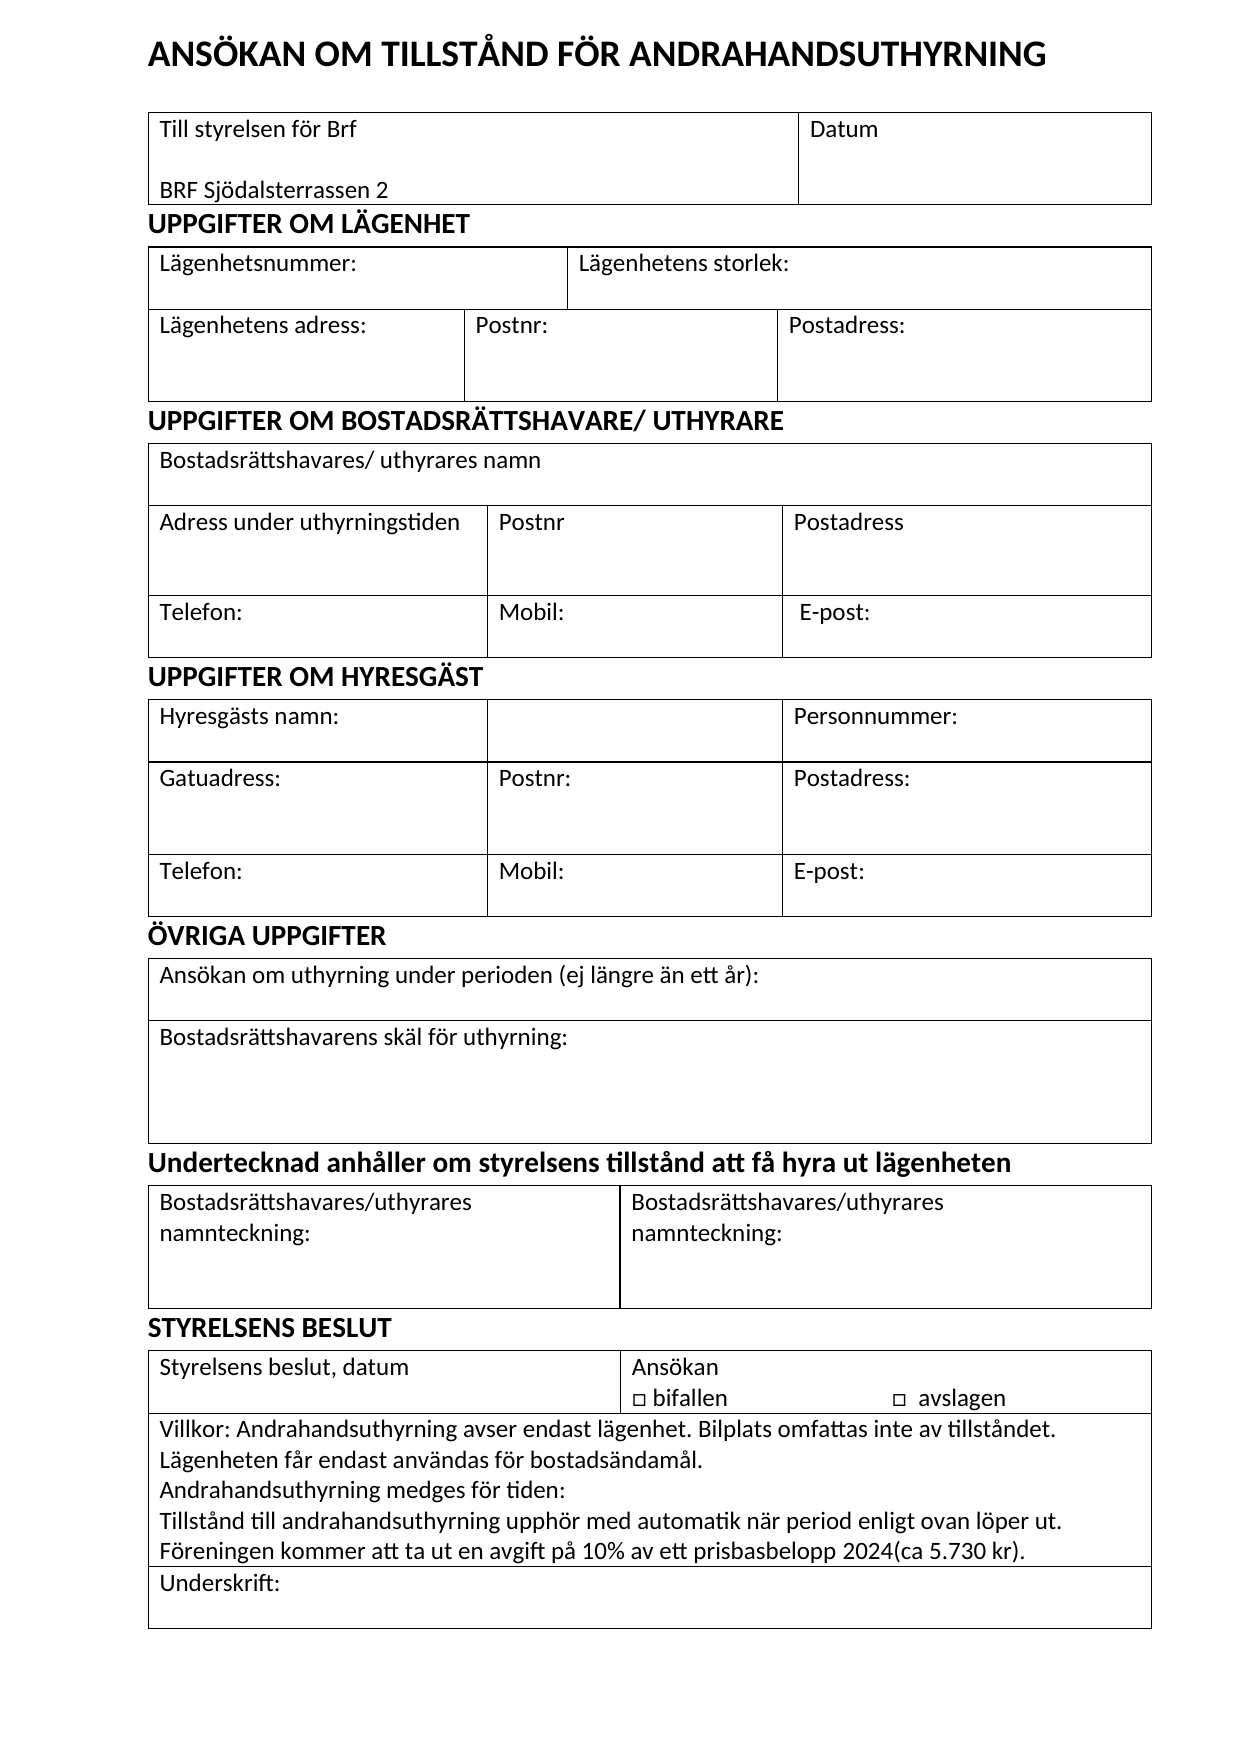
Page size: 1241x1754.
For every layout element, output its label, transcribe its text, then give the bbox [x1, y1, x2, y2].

text UPPGIFTER OM LÄGENHET [148, 205, 1093, 241]
table_header Bostadsrättshavares/ uthyrares namn [149, 444, 1151, 505]
table_header Lägenhetens storlek: [568, 248, 1151, 308]
table_header Till styrelsen för Brf BRF Sjödalsterrassen 2 [149, 113, 798, 204]
table_cell Postadress: [778, 310, 1151, 401]
table_cell Bostadsrättshavarens skäl för uthyrning: [149, 1021, 1151, 1143]
table_cell Postadress: [783, 763, 1151, 854]
table_cell Villkor: Andrahandsuthyrning avser endast lägenhet. Bilplats omfattas inte av tillståndet. Lägenheten får endast användas för bostadsändamål. Andrahandsuthyrning medges för tiden: Tillstånd till andrahandsuthyrning upphör med automatik när period enligt ovan löper ut. Föreningen kommer att ta ut en avgift på 10% av ett prisbasbelopp 2024(ca 5.730 kr). [149, 1414, 1151, 1566]
text STYRELSENS BESLUT [148, 1309, 1093, 1345]
table_cell Telefon: [149, 596, 487, 657]
text ANSÖKAN OM TILLSTÅND FÖR ANDRAHANDSUTHYRNING [148, 29, 1093, 108]
table_cell Mobil: [488, 596, 782, 657]
table_cell Gatuadress: [149, 763, 487, 854]
table_cell Adress under uthyrningstiden [149, 506, 487, 595]
table_header Bostadsrättshavares/uthyrares namnteckning: [621, 1186, 1151, 1308]
table_header Lägenhetsnummer: [149, 248, 567, 308]
table_cell Mobil: [488, 855, 782, 916]
table_header Styrelsens beslut, datum [149, 1351, 620, 1412]
table_cell E-post: [783, 855, 1151, 916]
table_cell Postnr [488, 506, 782, 595]
table_header Datum [799, 113, 1151, 204]
table_cell Postnr: [465, 310, 777, 401]
table_header Bostadsrättshavares/uthyrares namnteckning: [149, 1186, 619, 1308]
text UPPGIFTER OM HYRESGÄST [148, 658, 1093, 694]
table_header Ansökan □ bifallen □ avslagen [621, 1351, 1151, 1412]
table_cell E-post: [783, 596, 1151, 657]
table_header Personnummer: [783, 700, 1151, 761]
table_header Ansökan om uthyrning under perioden (ej längre än ett år): [149, 959, 1151, 1020]
table_header [488, 700, 782, 761]
text Undertecknad anhåller om styrelsens tillstånd att få hyra ut lägenheten [148, 1144, 1093, 1180]
text UPPGIFTER OM BOSTADSRÄTTSHAVARE/ UTHYRARE [148, 402, 1093, 438]
table_header Hyresgästs namn: [149, 700, 487, 761]
table_cell Postadress [783, 506, 1151, 595]
table_cell Underskrift: [149, 1567, 1151, 1628]
table_cell Telefon: [149, 855, 487, 916]
table_cell Postnr: [488, 763, 782, 854]
table_cell Lägenhetens adress: [149, 310, 464, 401]
text ÖVRIGA UPPGIFTER [148, 917, 1093, 953]
